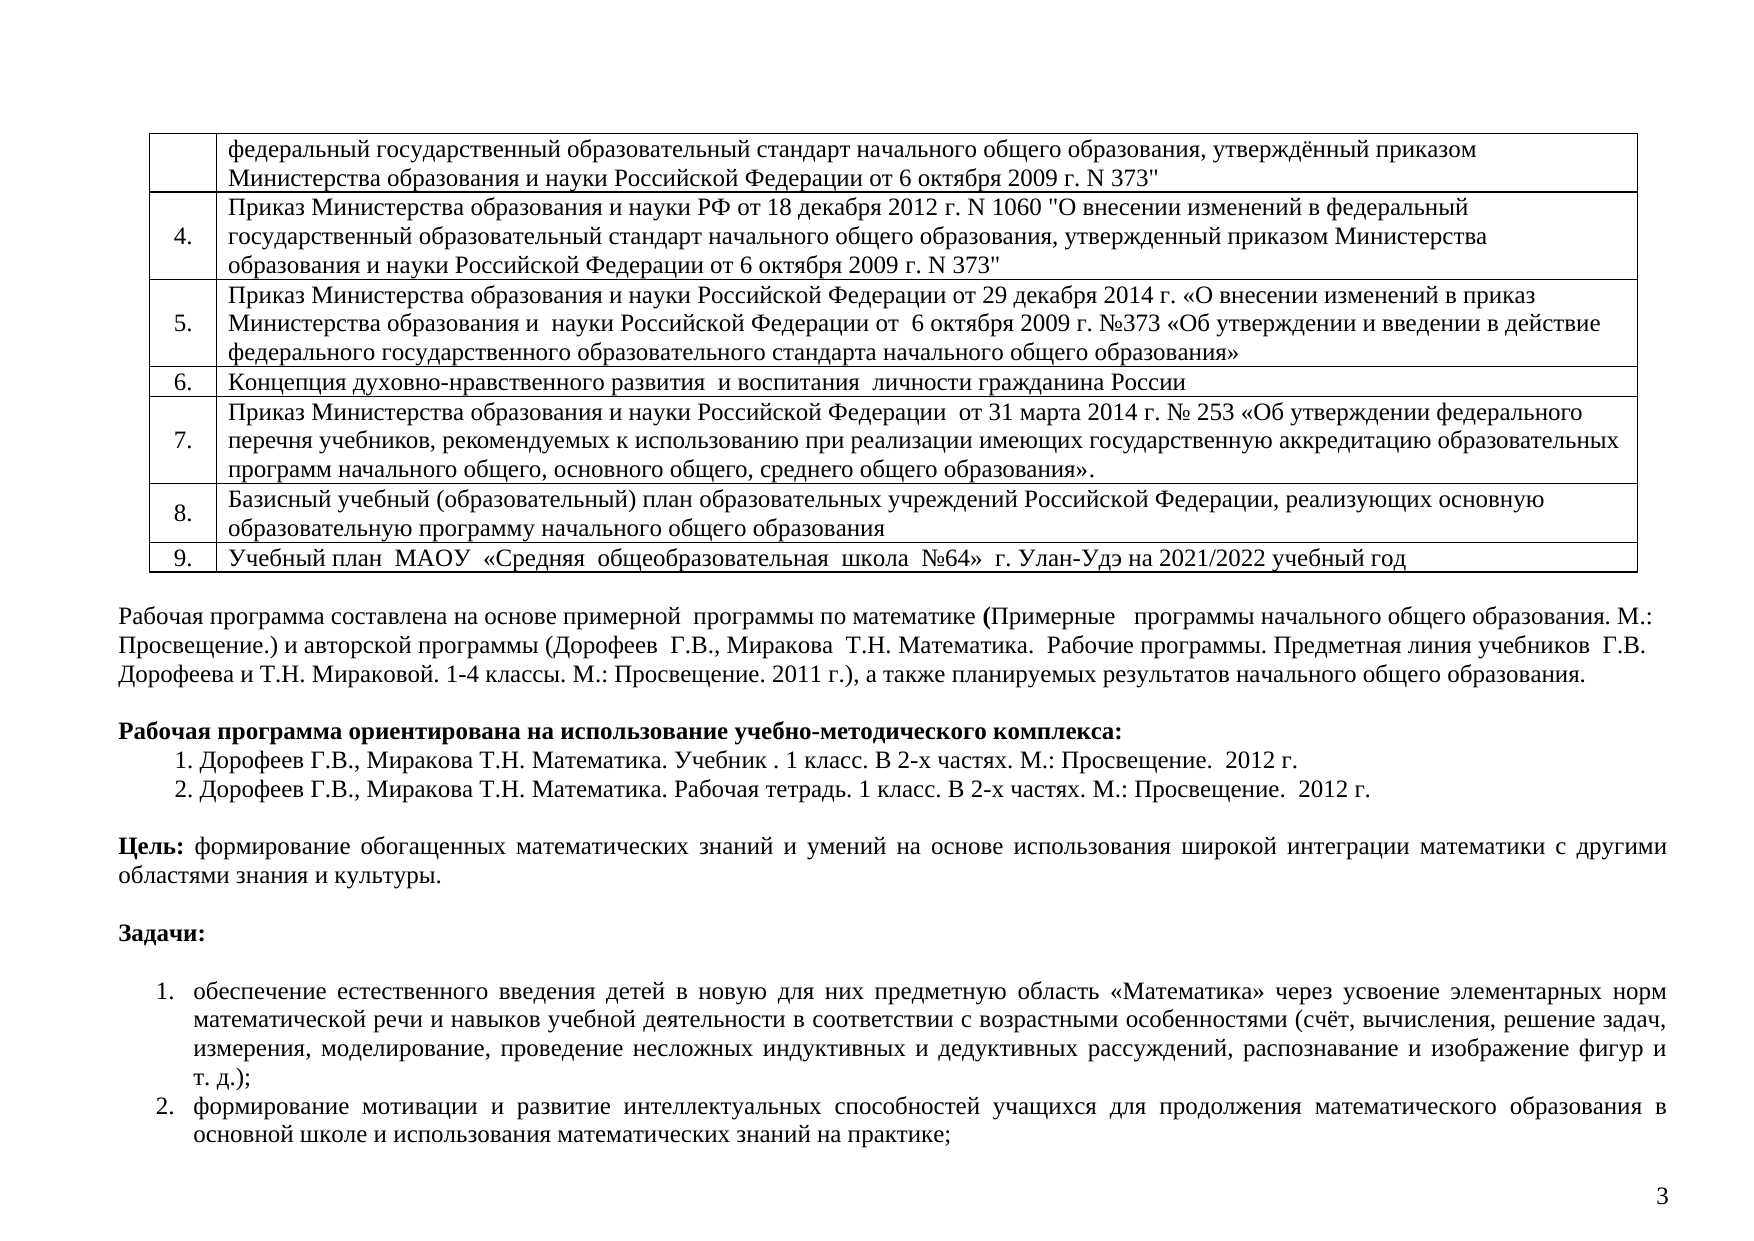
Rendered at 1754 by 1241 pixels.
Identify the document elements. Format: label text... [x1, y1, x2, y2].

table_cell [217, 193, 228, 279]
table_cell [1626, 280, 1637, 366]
table_cell Концепция духовно-нравственного развития и воспитания личности гражданина России [217, 367, 1637, 396]
table_cell 6. [150, 367, 216, 396]
table_cell 4. [150, 193, 216, 279]
table_cell 5. [150, 280, 216, 366]
list формирование мотивации и развитие интеллектуальных способностей учащихся для продолжения математического образования в основной школе и использования математических знаний на практике; [156, 1091, 1668, 1148]
text 1. Дорофеев Г.В., Миракова Т.Н. Математика. Учебник . 1 класс. В 2-х частях. М.: Просвещение. . [118, 745, 1668, 774]
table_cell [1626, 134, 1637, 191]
table_cell 8. [150, 484, 216, 542]
text Рабочая программа ориентирована на использование учебно-методического комплекса: [118, 716, 1668, 745]
text Рабочая программа составлена на основе примерной программы по математике (Примерные программы начального общего образования. М.: Просвещение.) и авторской программы (Дорофеев Г.В., Миракова Т.Н. Математика. Рабочие программы. Предметная линия учебников Г.В. Дорофеева и Т.Н. Мираковой. 1-4 классы. М.: Просвещение. .), а также планируемых результатов начального общего образования. [118, 601, 1668, 687]
table_cell Учебный план МАОУ «Средняя общеобразовательная школа №64» г. Улан-Удэ на 2021/2022 учебный год [217, 543, 1637, 571]
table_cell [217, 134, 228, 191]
text Цель: формирование обогащенных математических знаний и умений на основе использования широкой интеграции математики с другими областями знания и культуры. [118, 831, 1668, 889]
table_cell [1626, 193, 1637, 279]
table_cell 9. [150, 543, 216, 571]
text 2. Дорофеев Г.В., Миракова Т.Н. Математика. Рабочая тетрадь. 1 класс. В 2-х частях. М.: Просвещение. . [118, 774, 1668, 802]
table_cell Базисный учебный (образовательный) план образовательных учреждений Российской Федерации, реализующих основную образовательную программу начального общего образования [217, 484, 1637, 542]
text Задачи: [118, 918, 1668, 947]
list обеспечение естественного введения детей в новую для них предметную область «Математика» через усвоение элементарных норм математической речи и навыков учебной деятельности в соответствии с возрастными особенностями (счёт, вычисления, решение задач, измерения, моделирование, проведение несложных индуктивных и дедуктивных рассуждений, распознавание и изображение фигур и т. д.); [156, 976, 1668, 1091]
table_cell 3. [150, 134, 216, 191]
table_cell Приказ Министерства образования и науки Российской Федерации от 31 марта . № 253 «Об утверждении федерального перечня учебников, рекомендуемых к использованию при реализации имеющих государственную аккредитацию образовательных программ начального общего, основного общего, среднего общего образования». [217, 397, 1637, 483]
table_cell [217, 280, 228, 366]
table_cell 7. [150, 397, 216, 483]
